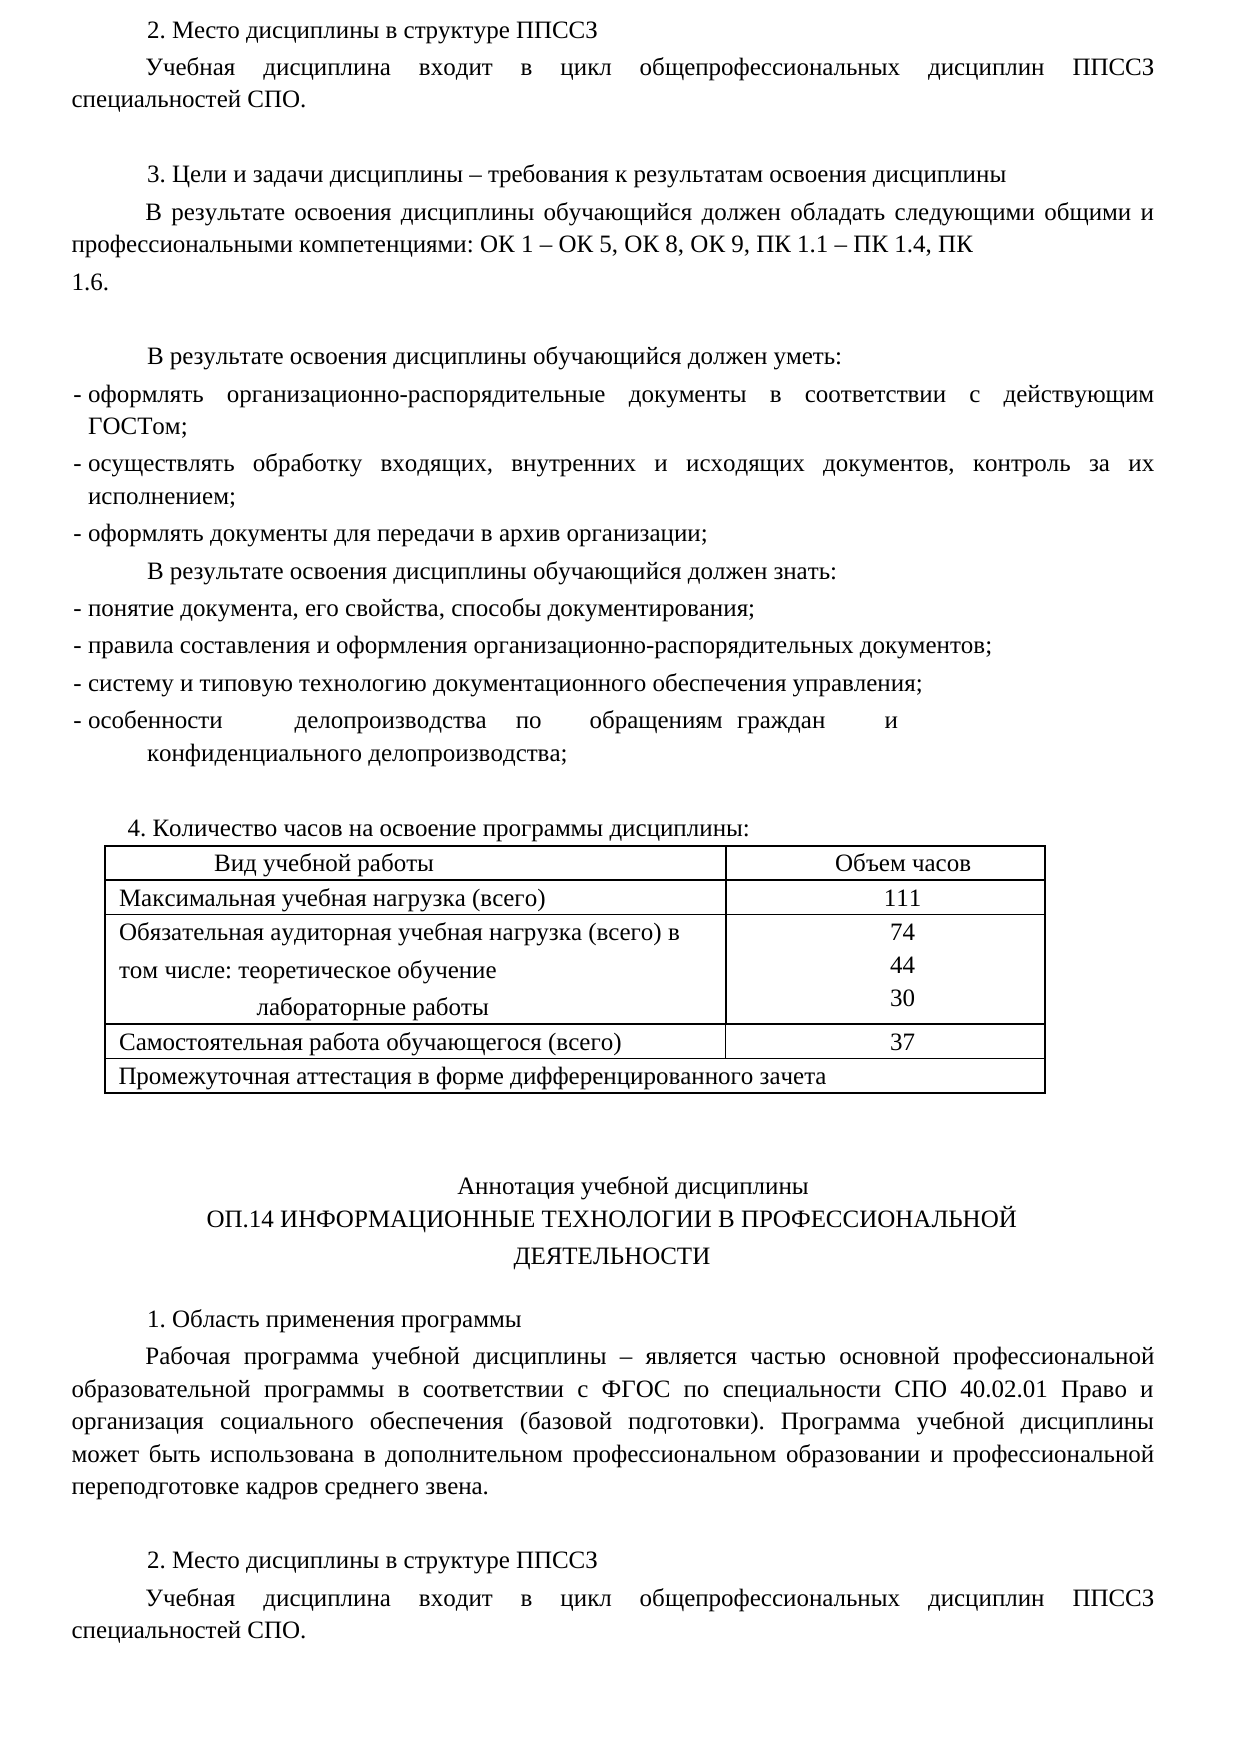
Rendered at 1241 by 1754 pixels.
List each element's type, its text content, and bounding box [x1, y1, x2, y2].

table_cell Самостоятельная работа обучающегося (всего) [106, 1025, 725, 1058]
table_cell Обязательная аудиторная учебная нагрузка (всего) в том числе: теоретическое обучение лабораторные работы [106, 915, 725, 1023]
list осуществлять обработку входящих, внутренних и исходящих документов, контроль за их исполнением; [73, 448, 1155, 510]
text В результате освоения дисциплины обучающийся должен обладать следующими общими и профессиональными компетенциями: ОК 1 – ОК 5, ОК 8, ОК 9, ПК 1.1 – ПК 1.4, ПК [71, 197, 1155, 258]
table_cell 111 [727, 881, 1044, 914]
text Рабочая программа учебной дисциплины – является частью основной профессиональной образовательной программы в соответствии с ФГОС по специальности СПО 40.02.01 Право и организация социального обеспечения (базовой подготовки). Программа учебной дисциплины может быть использована в дополнительном профессиональном образовании и профессиональной переподготовке кадров среднего звена. [71, 1341, 1155, 1500]
text Учебная дисциплина входит в цикл общепрофессиональных дисциплин ППССЗ специальностей СПО. [71, 52, 1155, 113]
table_header Вид учебной работы [106, 847, 725, 879]
list оформлять организационно-распорядительные документы в соответствии с действующим ГОСТом; [73, 379, 1155, 440]
table_cell 37 [726, 1025, 1044, 1058]
list Место дисциплины в структуре ППССЗ [147, 1546, 1155, 1574]
list понятие документа, его свойства, способы документирования; [73, 593, 1155, 622]
list Цели и задачи дисциплины – требования к результатам освоения дисциплины [147, 159, 1155, 188]
text В результате освоения дисциплины обучающийся должен уметь: [147, 341, 1155, 370]
list оформлять документы для передачи в архив организации; [73, 518, 1155, 547]
text Аннотация учебной дисциплины [123, 1171, 1142, 1200]
text ОП.14 ИНФОРМАЦИОННЫЕ ТЕХНОЛОГИИ В ПРОФЕССИОНАЛЬНОЙ [123, 1204, 1100, 1233]
list систему и типовую технологию документационного обеспечения управления; [73, 668, 1155, 697]
text Учебная дисциплина входит в цикл общепрофессиональных дисциплин ППССЗ специальностей СПО. [71, 1583, 1155, 1644]
table_cell Максимальная учебная нагрузка (всего) [106, 881, 725, 914]
text ДЕЯТЕЛЬНОСТИ [123, 1241, 1100, 1270]
table_header Объем часов [727, 847, 1044, 879]
list правила составления и оформления организационно-распорядительных документов; [73, 631, 1155, 659]
table_cell Промежуточная аттестация в форме дифференцированного зачета [106, 1059, 1044, 1092]
list особенности делопроизводства по обращениям граждан и конфиденциального делопроизводства; [73, 705, 1155, 766]
text В результате освоения дисциплины обучающийся должен знать: [147, 556, 1155, 584]
text 1.6. [71, 267, 1155, 295]
list Количество часов на освоение программы дисциплины: [127, 813, 1155, 841]
list Область применения программы [147, 1304, 1155, 1333]
list Место дисциплины в структуре ППССЗ [147, 15, 1155, 43]
table_cell 74 44 30 [727, 915, 1044, 1023]
